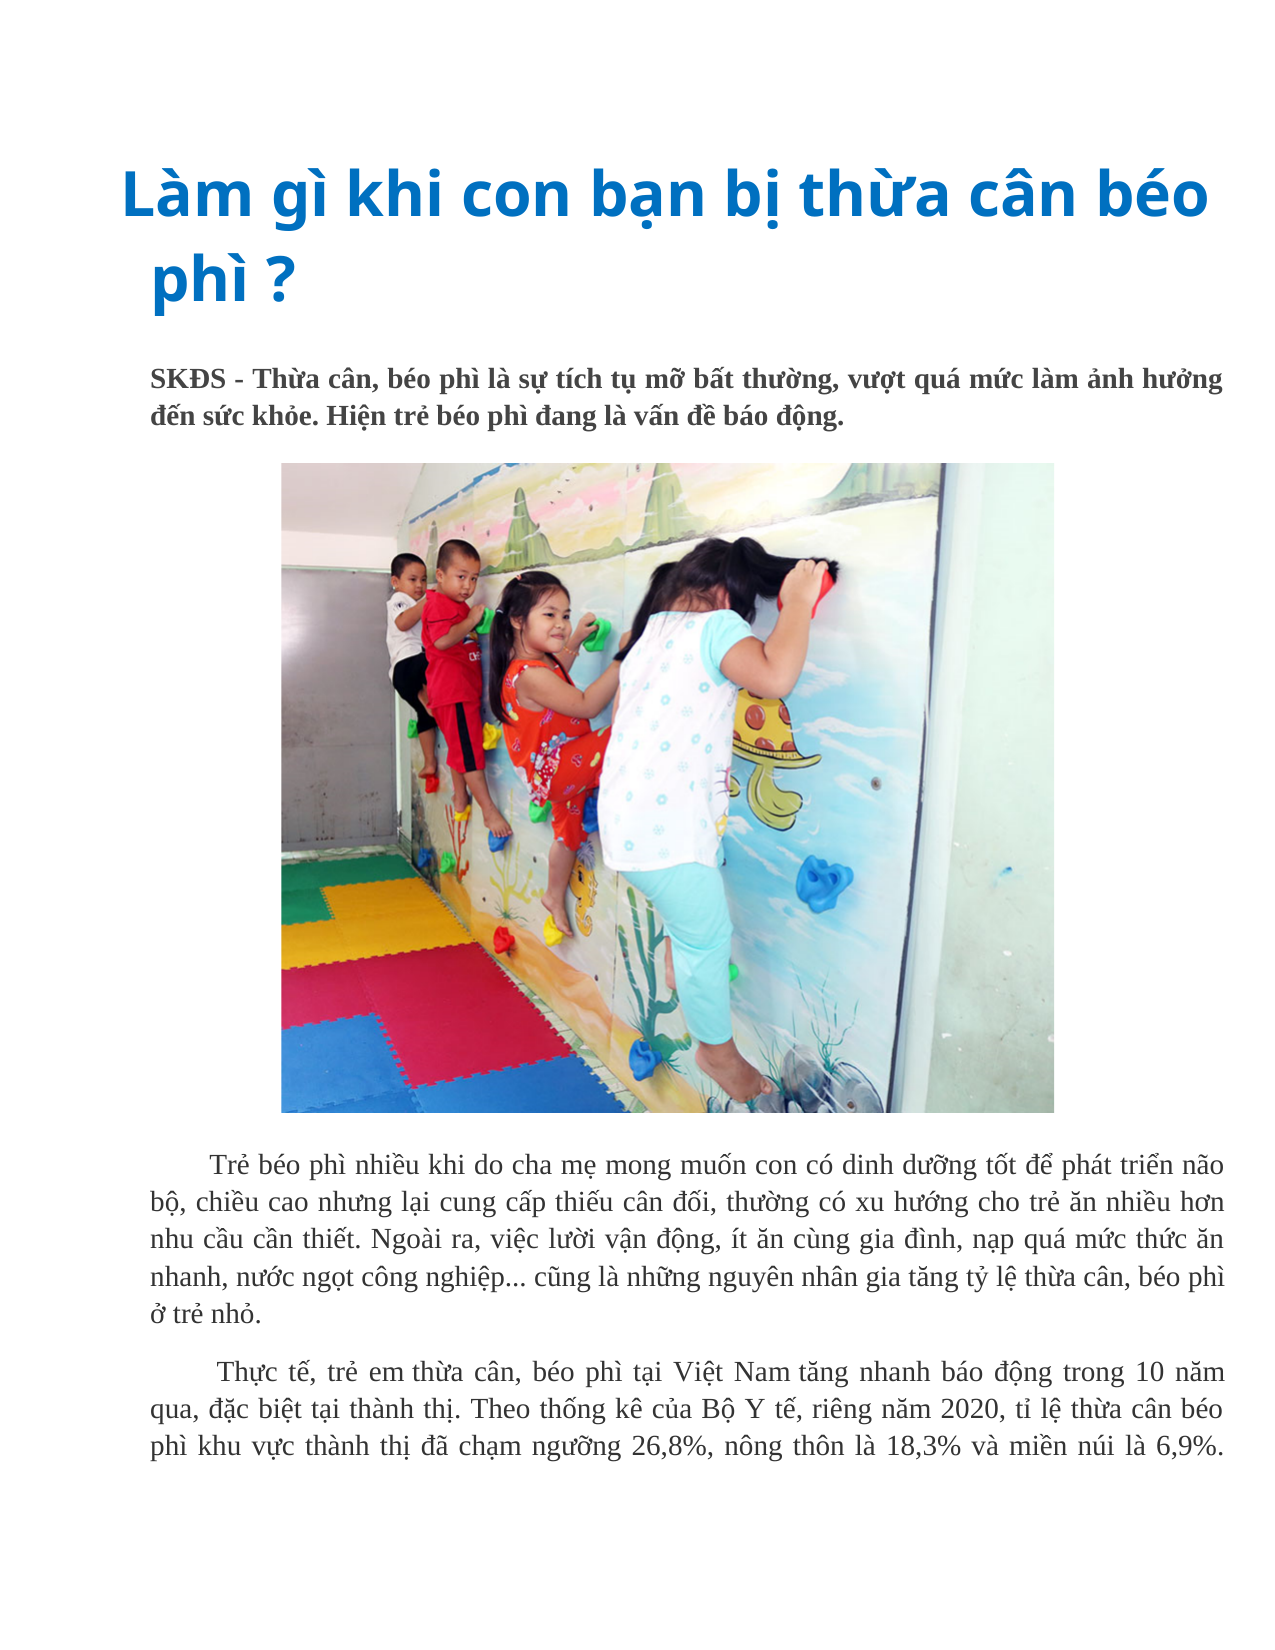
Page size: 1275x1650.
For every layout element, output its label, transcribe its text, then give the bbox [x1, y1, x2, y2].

picture [281, 463, 1055, 1113]
text SKĐS - Thừa cân, béo phì là sự tích tụ mỡ bất thường, vượt quá mức làm ảnh hưởng đến sức khỏe. Hiện trẻ béo phì đang là vấn đề báo động. [150, 358, 1226, 432]
text Làm gì khi con bạn bị thừa cân béo phì ? [120, 150, 1226, 320]
text Trẻ béo phì nhiều khi do cha mẹ mong muốn con có dinh dưỡng tốt để phát triển não bộ, chiều cao nhưng lại cung cấp thiếu cân đối, thường có xu hướng cho trẻ ăn nhiều hơn nhu cầu cần thiết. Ngoài ra, việc lười vận động, ít ăn cùng gia đình, nạp quá mức thức ăn nhanh, nước ngọt công nghiệp... cũng là những nguyên nhân gia tăng tỷ lệ thừa cân, béo phì ở trẻ nhỏ. [150, 1144, 1226, 1329]
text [150, 1351, 1226, 1462]
